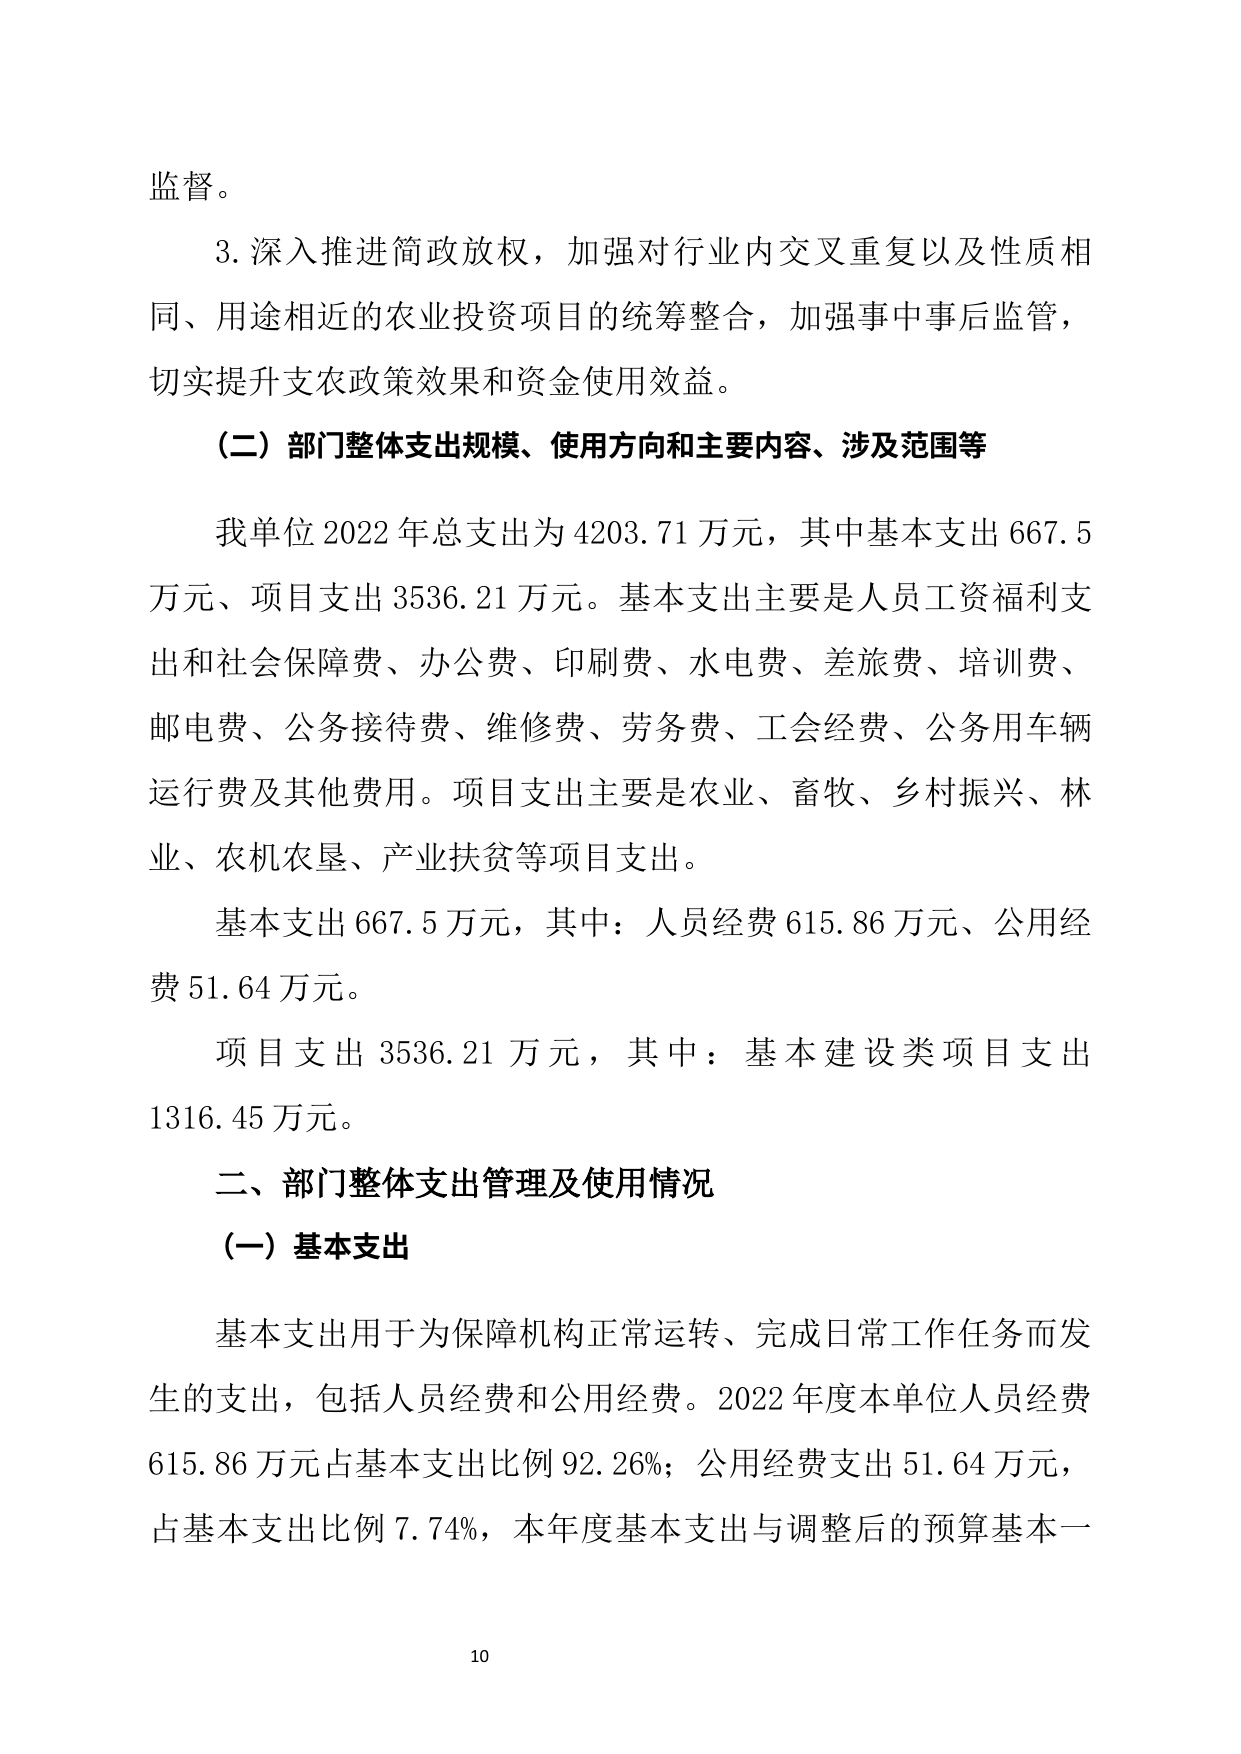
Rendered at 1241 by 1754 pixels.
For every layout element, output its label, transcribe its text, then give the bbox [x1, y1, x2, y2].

text （二）部门整体支出规模、使用方向和主要内容、涉及范围等 [148, 412, 1093, 477]
list 3.深入推进简政放权，加强对行业内交叉重复以及性质相同、用途相近的农业投资项目的统筹整合，加强事中事后监管，切实提升支农政策效果和资金使用效益。 [148, 217, 1093, 412]
text 二、部门整体支出管理及使用情况 [148, 1148, 1093, 1213]
text 我单位2022年总支出为4203.71万元，其中基本支出667.5万元、项目支出3536.21万元。基本支出主要是人员工资福利支出和社会保障费、办公费、印刷费、水电费、差旅费、培训费、邮电费、公务接待费、维修费、劳务费、工会经费、公务用车辆运行费及其他费用。项目支出主要是农业、畜牧、乡村振兴、林业、农机农垦、产业扶贫等项目支出。 [148, 498, 1093, 888]
text 项目支出3536.21万元，其中：基本建设类项目支出1316.45万元。 [148, 1018, 1093, 1148]
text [148, 1299, 1093, 1559]
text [148, 152, 1093, 217]
text （一）基本支出 [148, 1213, 1093, 1278]
text 基本支出667.5万元，其中：人员经费615.86万元、公用经费51.64万元。 [148, 888, 1093, 1018]
